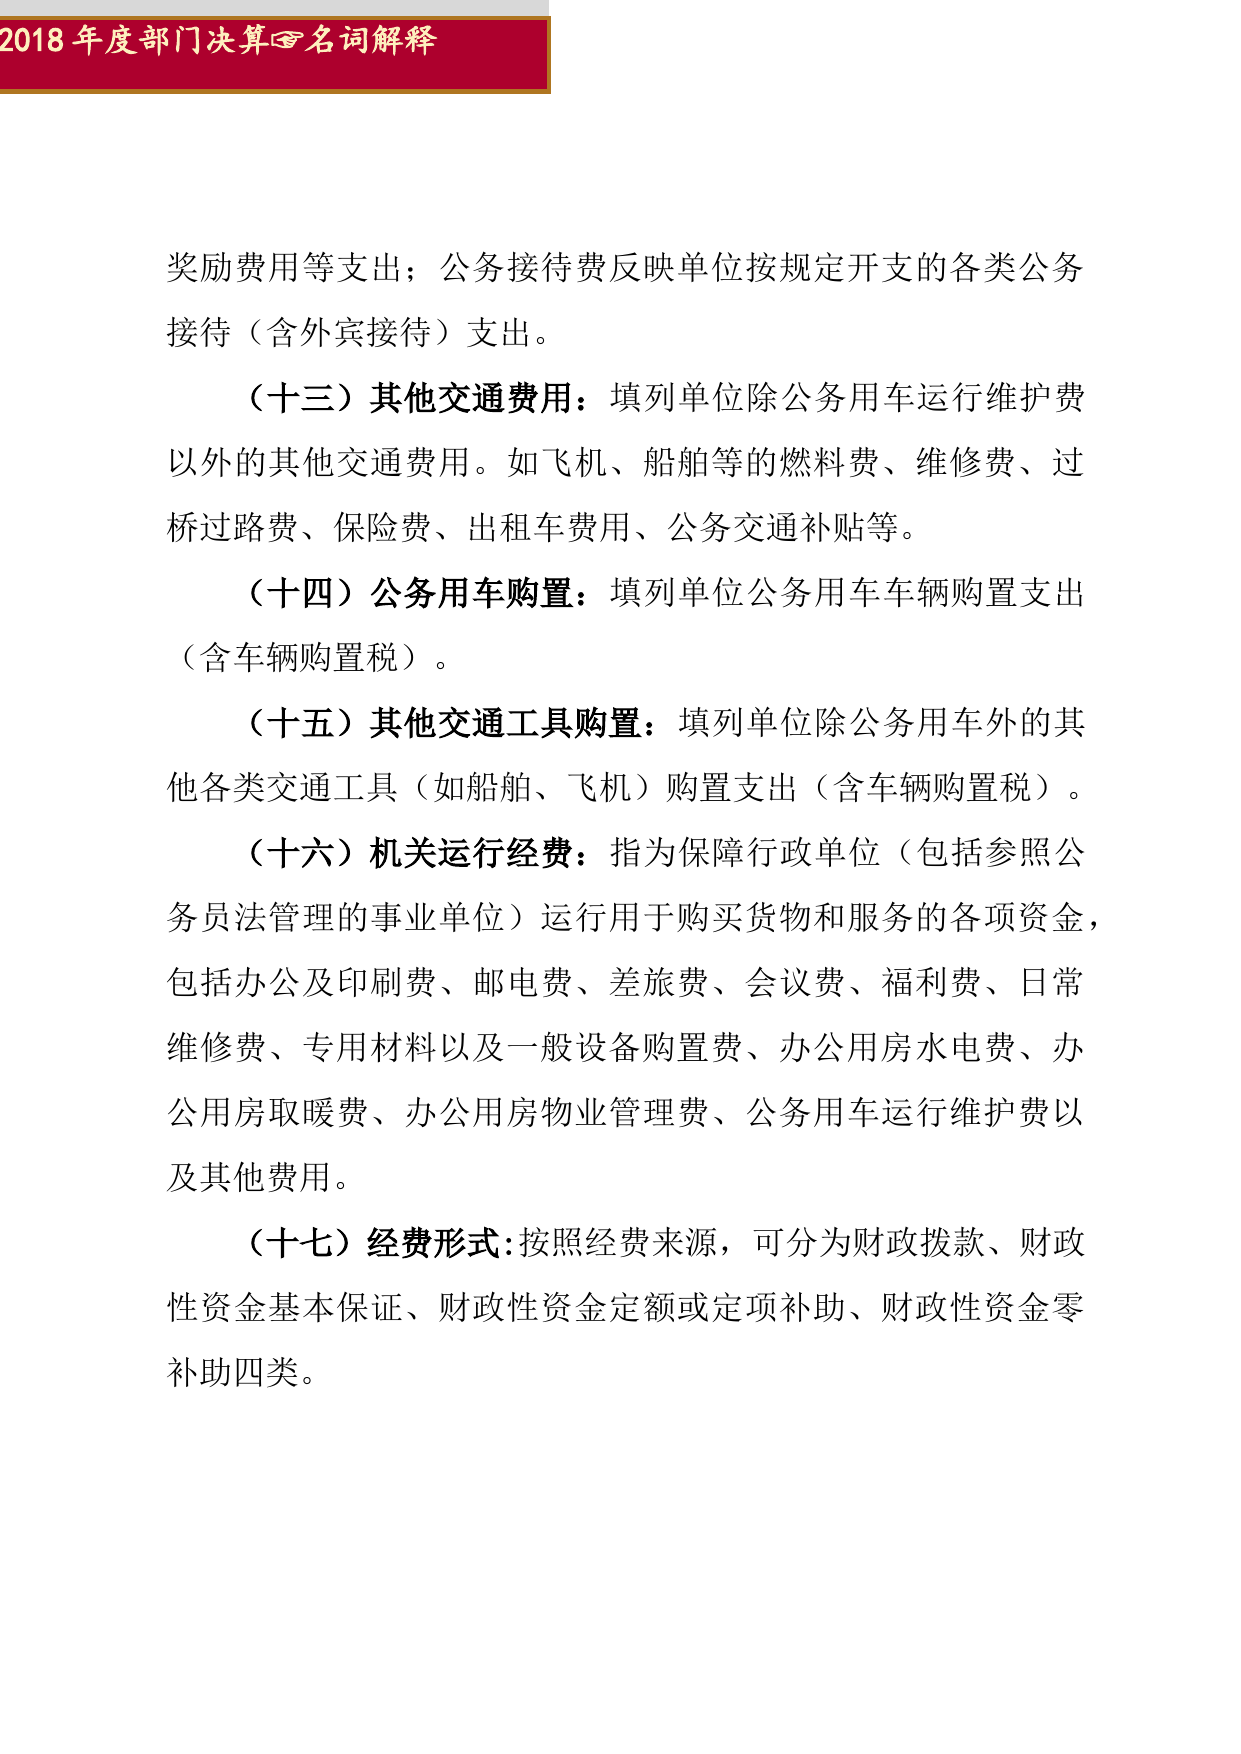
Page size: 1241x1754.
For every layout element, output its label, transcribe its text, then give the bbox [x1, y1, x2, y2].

text （十六）机关运行经费：指为保障行政单位（包括参照公务员法管理的事业单位）运行用于购买货物和服务的各项资金，包括办公及印刷费、邮电费、差旅费、会议费、福利费、日常维修费、专用材料以及一般设备购置费、办公用房水电费、办公用房取暖费、办公用房物业管理费、公务用车运行维护费以及其他费用。 [165, 818, 1087, 1208]
text （十五）其他交通工具购置：填列单位除公务用车外的其他各类交通工具（如船舶、飞机）购置支出（含车辆购置税）。 [165, 688, 1087, 818]
text （十四）公务用车购置：填列单位公务用车车辆购置支出（含车辆购置税）。 [165, 558, 1087, 688]
text （十七）经费形式:按照经费来源，可分为财政拨款、财政性资金基本保证、财政性资金定额或定项补助、财政性资金零补助四类。 [165, 1208, 1087, 1403]
text （十三）其他交通费用：填列单位除公务用车运行维护费以外的其他交通费用。如飞机、船舶等的燃料费、维修费、过桥过路费、保险费、出租车费用、公务交通补贴等。 [165, 363, 1087, 558]
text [165, 233, 1087, 363]
